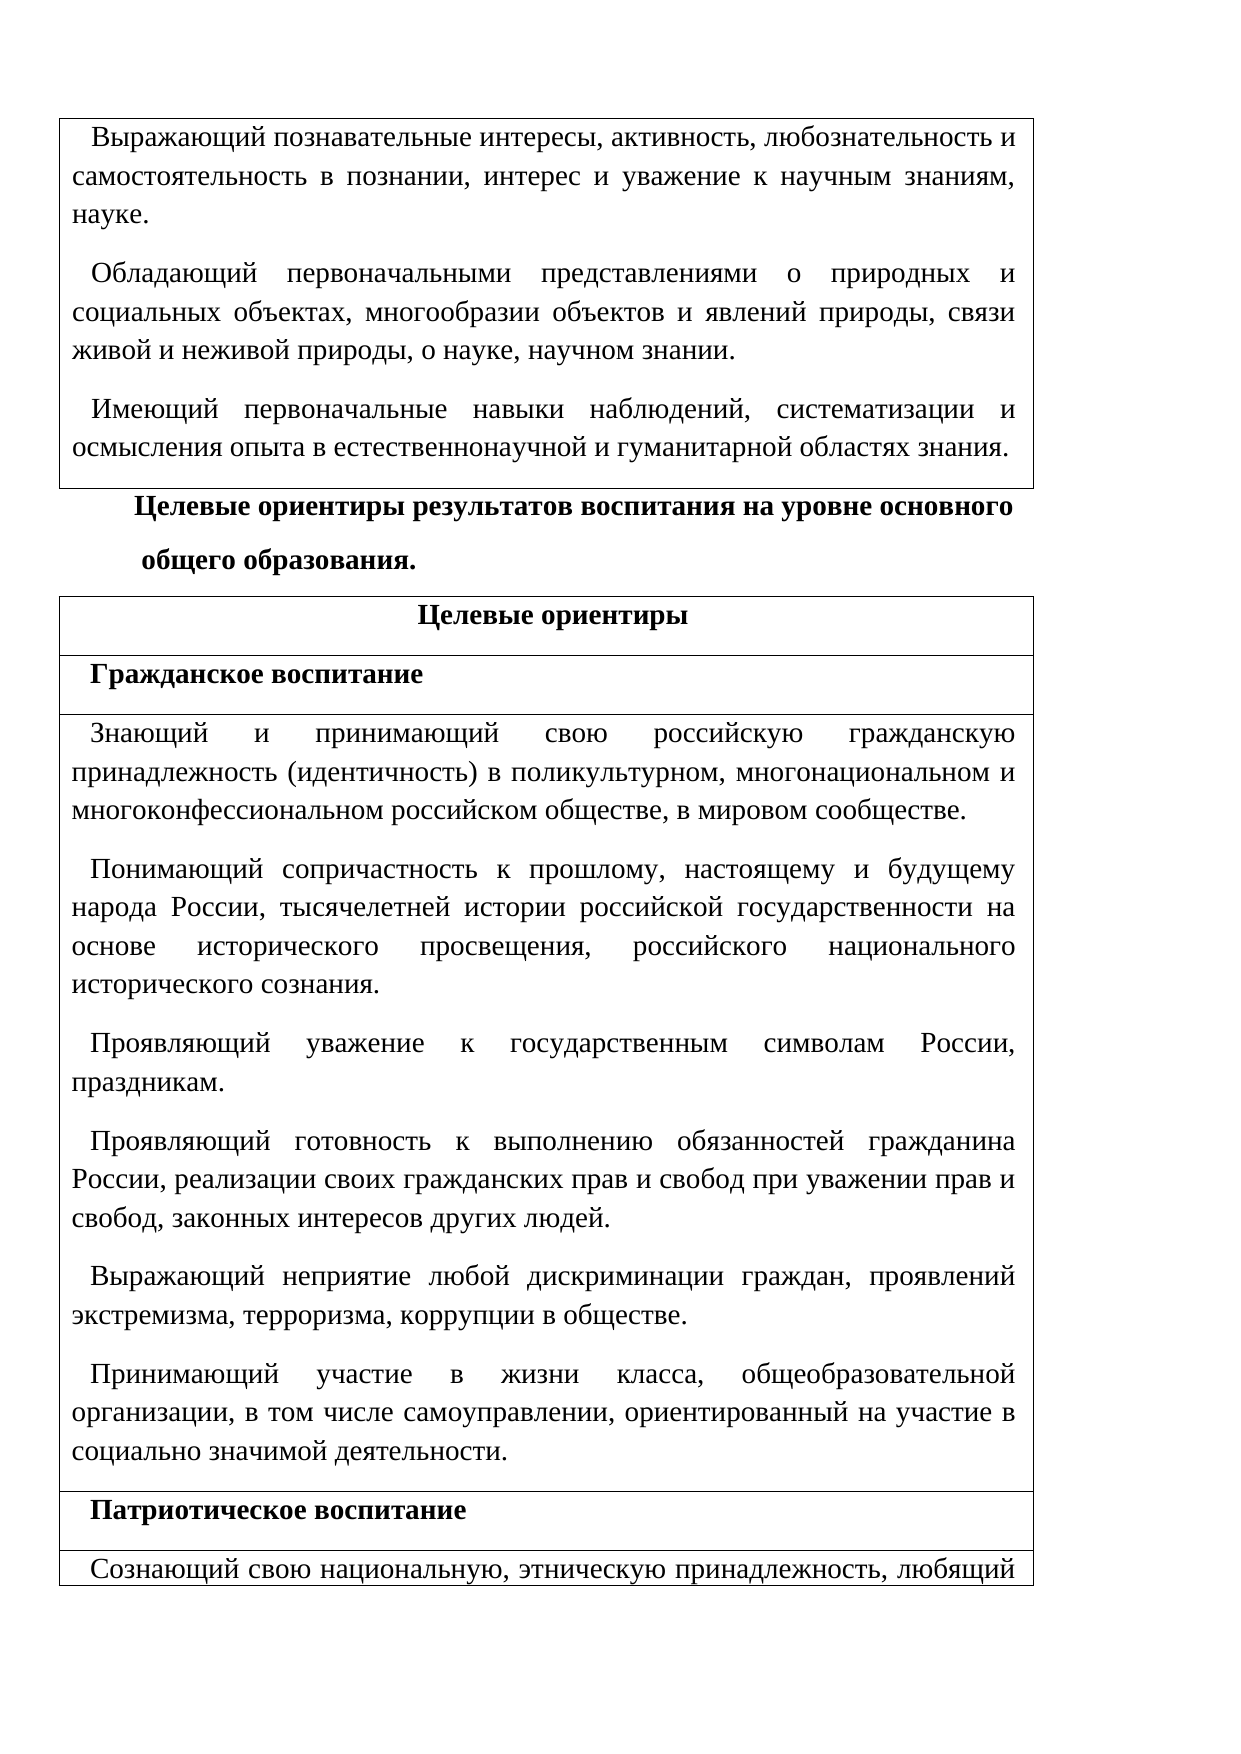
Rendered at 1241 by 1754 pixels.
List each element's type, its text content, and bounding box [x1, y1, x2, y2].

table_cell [60, 1551, 1033, 1584]
table_cell Гражданское воспитание [60, 656, 1033, 714]
text общего образования. [60, 542, 1152, 576]
text Целевые ориентиры результатов воспитания на уровне основного [60, 488, 1152, 522]
table_cell Выражающий познавательные интересы, активность, любознательность и самостоятельность в познании, интерес и уважение к научным знаниям, науке. Обладающий первоначальными представлениями о природных и социальных объектах, многообразии объектов и явлений природы, связи живой и неживой природы, о науке, научном знании. Имеющий первоначальные навыки наблюдений, систематизации и осмысления опыта в естественнонаучной и гуманитарной областях знания. [60, 119, 1033, 487]
table_header Целевые ориентиры [60, 597, 1033, 655]
table_cell Знающий и принимающий свою российскую гражданскую принадлежность (идентичность) в поликультурном, многонациональном и многоконфессиональном российском обществе, в мировом сообществе. Понимающий сопричастность к прошлому, настоящему и будущему народа России, тысячелетней истории российской государственности на основе исторического просвещения, российского национального исторического сознания. Проявляющий уважение к государственным символам России, праздникам. Проявляющий готовность к выполнению обязанностей гражданина России, реализации своих гражданских прав и свобод при уважении прав и свобод, законных интересов других людей. Выражающий неприятие любой дискриминации граждан, проявлений экстремизма, терроризма, коррупции в обществе. Принимающий участие в жизни класса, общеобразовательной организации, в том числе самоуправлении, ориентированный на участие в социально значимой деятельности. [60, 715, 1033, 1491]
table_cell Патриотическое воспитание [60, 1492, 1033, 1550]
